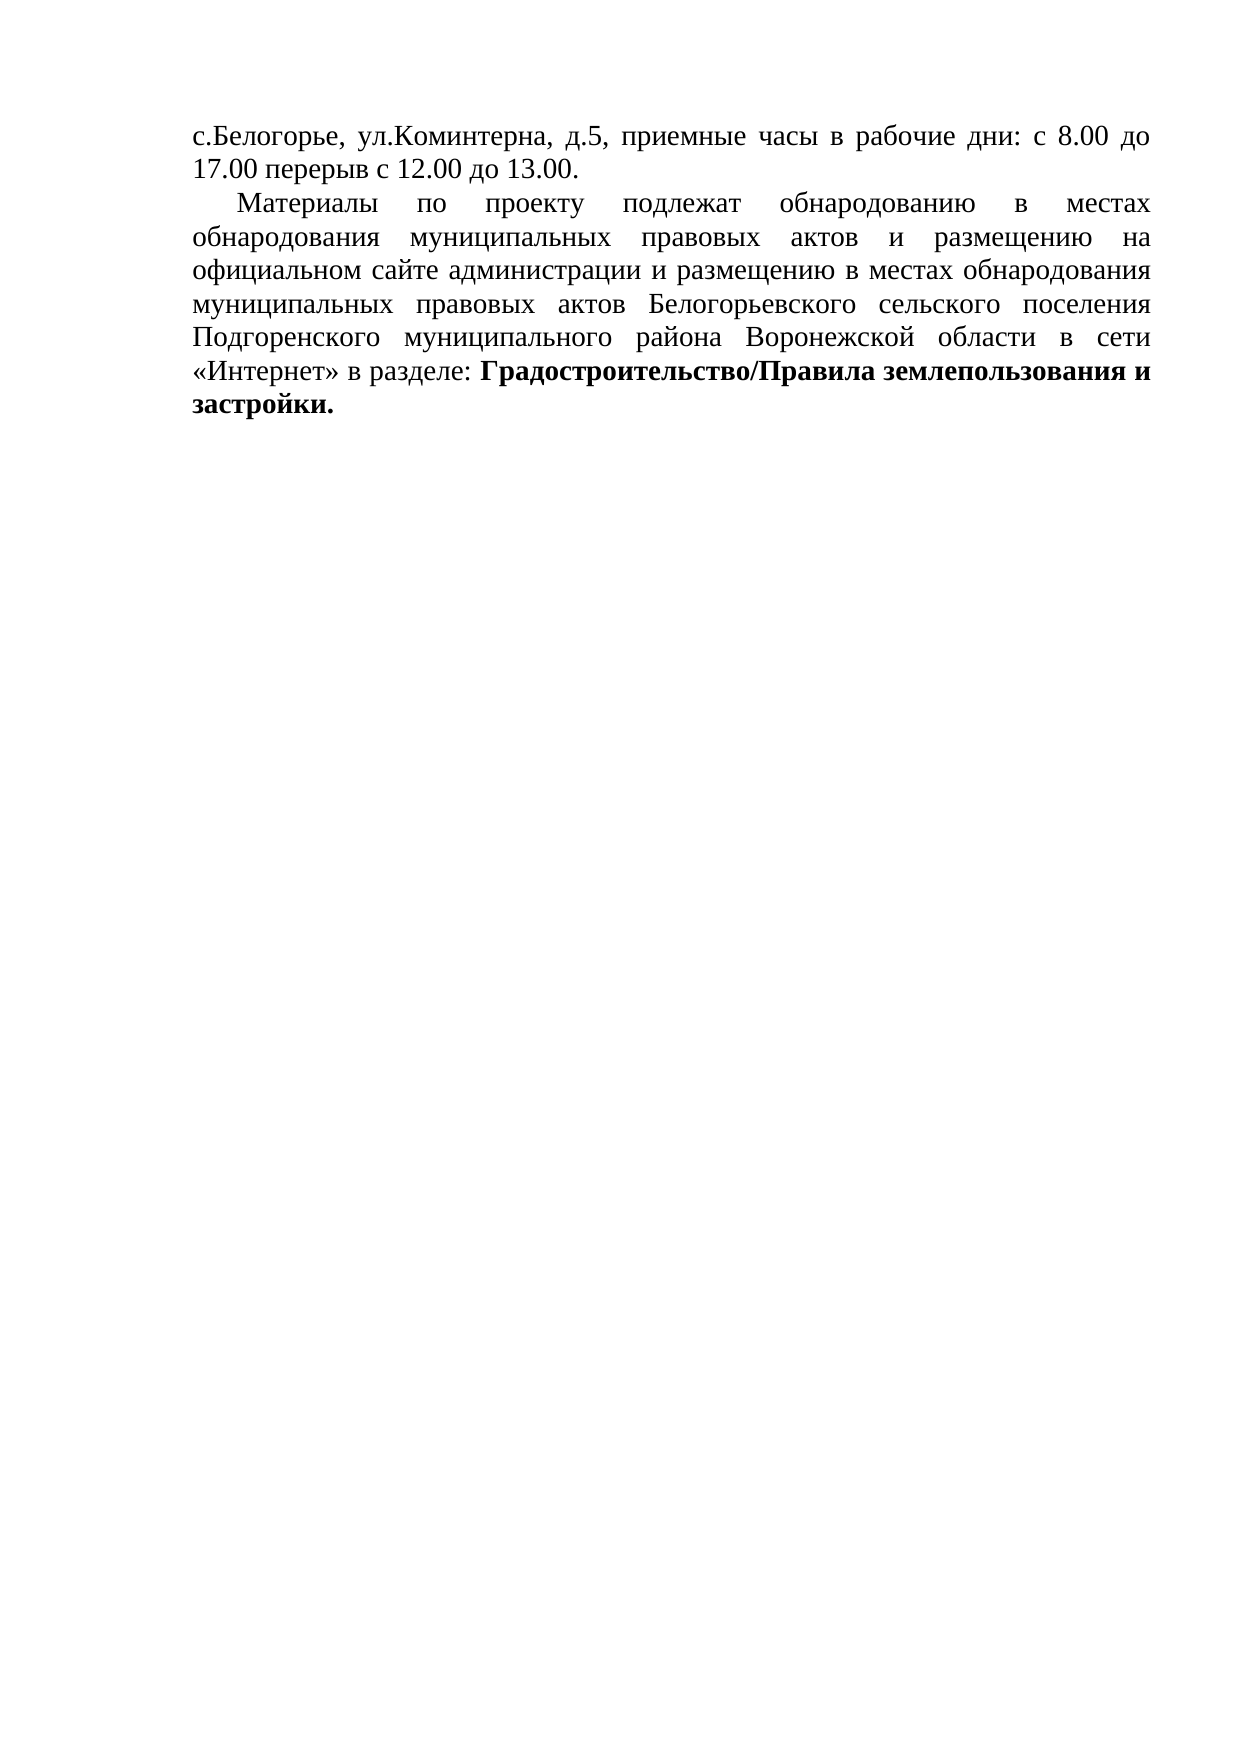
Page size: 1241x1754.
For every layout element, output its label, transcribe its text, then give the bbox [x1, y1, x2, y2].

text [192, 118, 1152, 185]
text Материалы по проекту подлежат обнародованию в местах обнародования муниципальных правовых актов и размещению на официальном сайте администрации и размещению в местах обнародования муниципальных правовых актов Белогорьевского сельского поселения Подгоренского муниципального района Воронежской области в сети «Интернет» в разделе: Градостроительство/Правила землепользования и застройки. [192, 185, 1152, 420]
